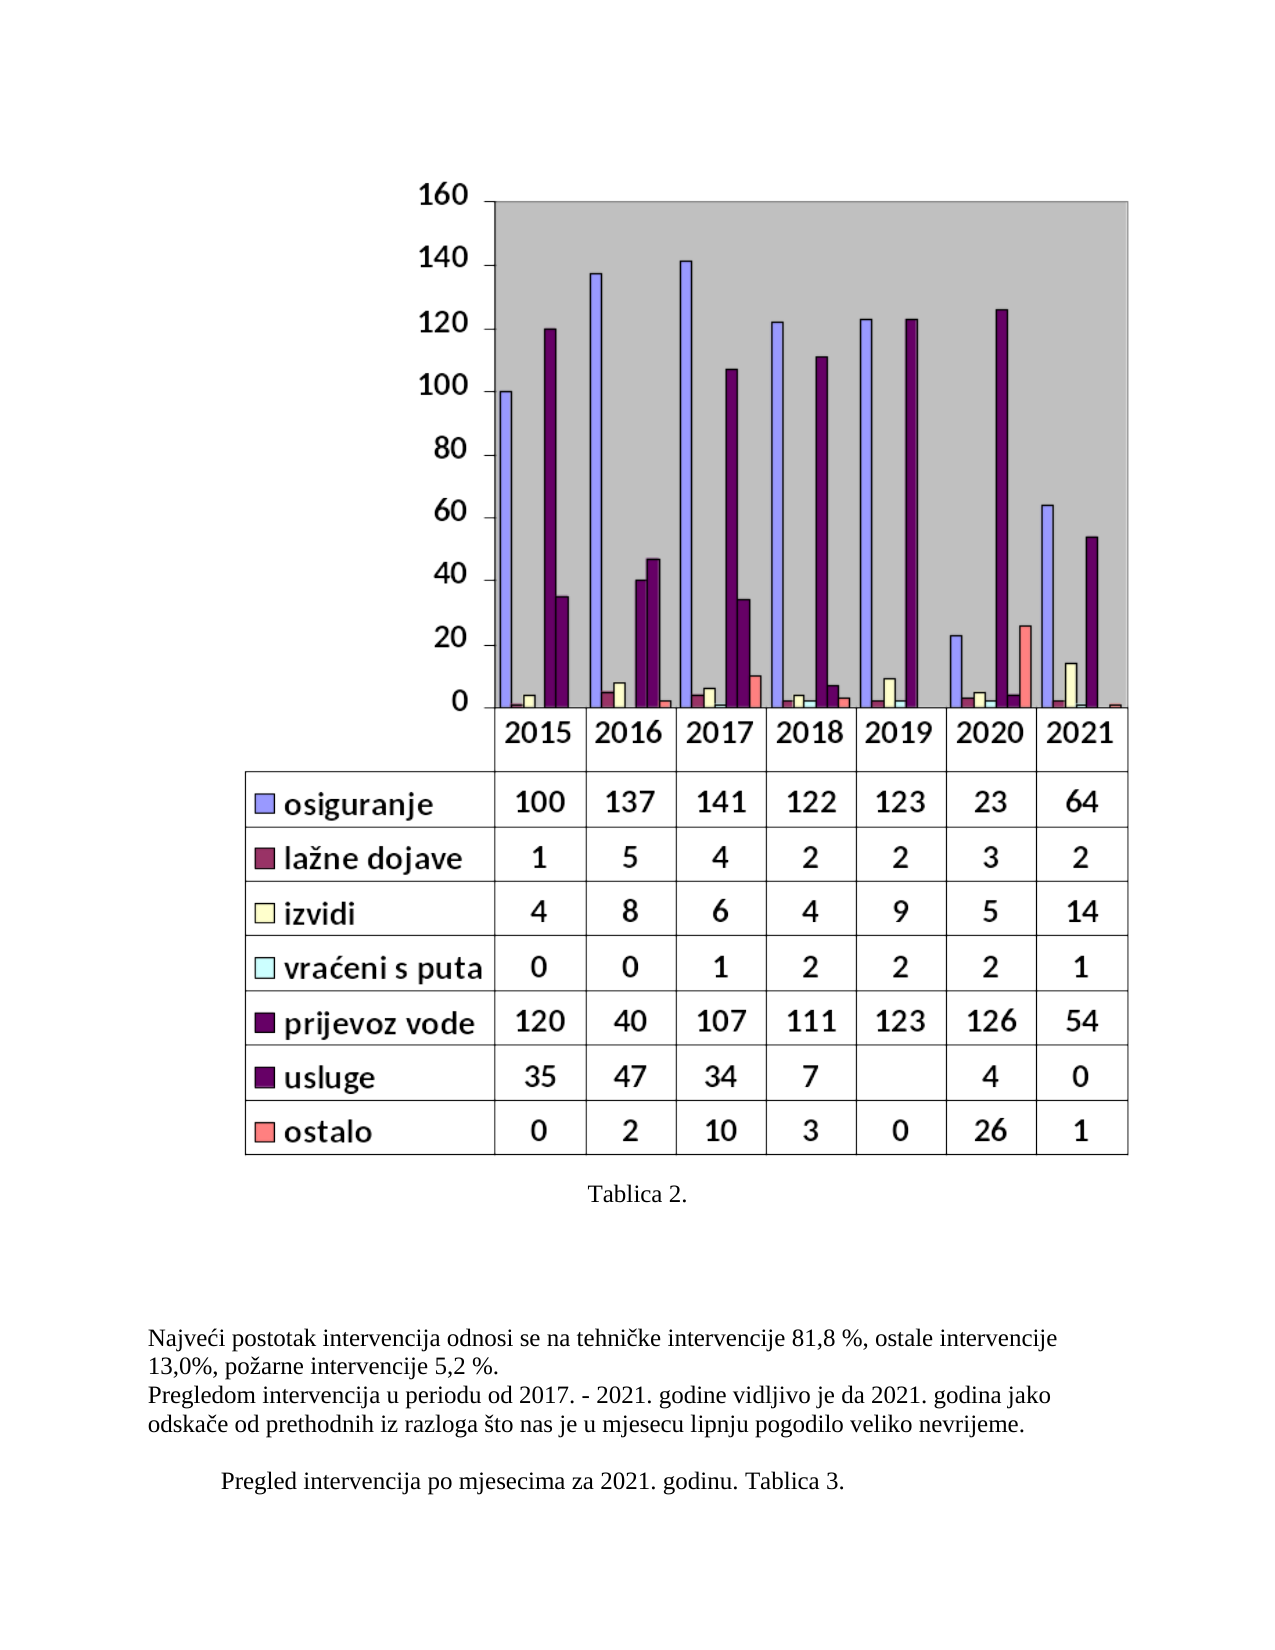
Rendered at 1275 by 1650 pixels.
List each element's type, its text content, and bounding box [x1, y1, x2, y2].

text Najveći postotak intervencija odnosi se na tehničke intervencije 81,8 %, ostale intervencije 13,0%, požarne intervencije 5,2 %. [148, 1323, 1127, 1380]
text Tablica 2. [148, 148, 1127, 1208]
text Pregledom intervencija u periodu od 2017. - 2021. godine vidljivo je da 2021. godina jako odskače od prethodnih iz razloga što nas je u mjesecu lipnju pogodilo veliko nevrijeme. [148, 1380, 1127, 1438]
text Pregled intervencija po mjesecima za 2021. godinu. Tablica 3. [148, 1466, 1127, 1495]
